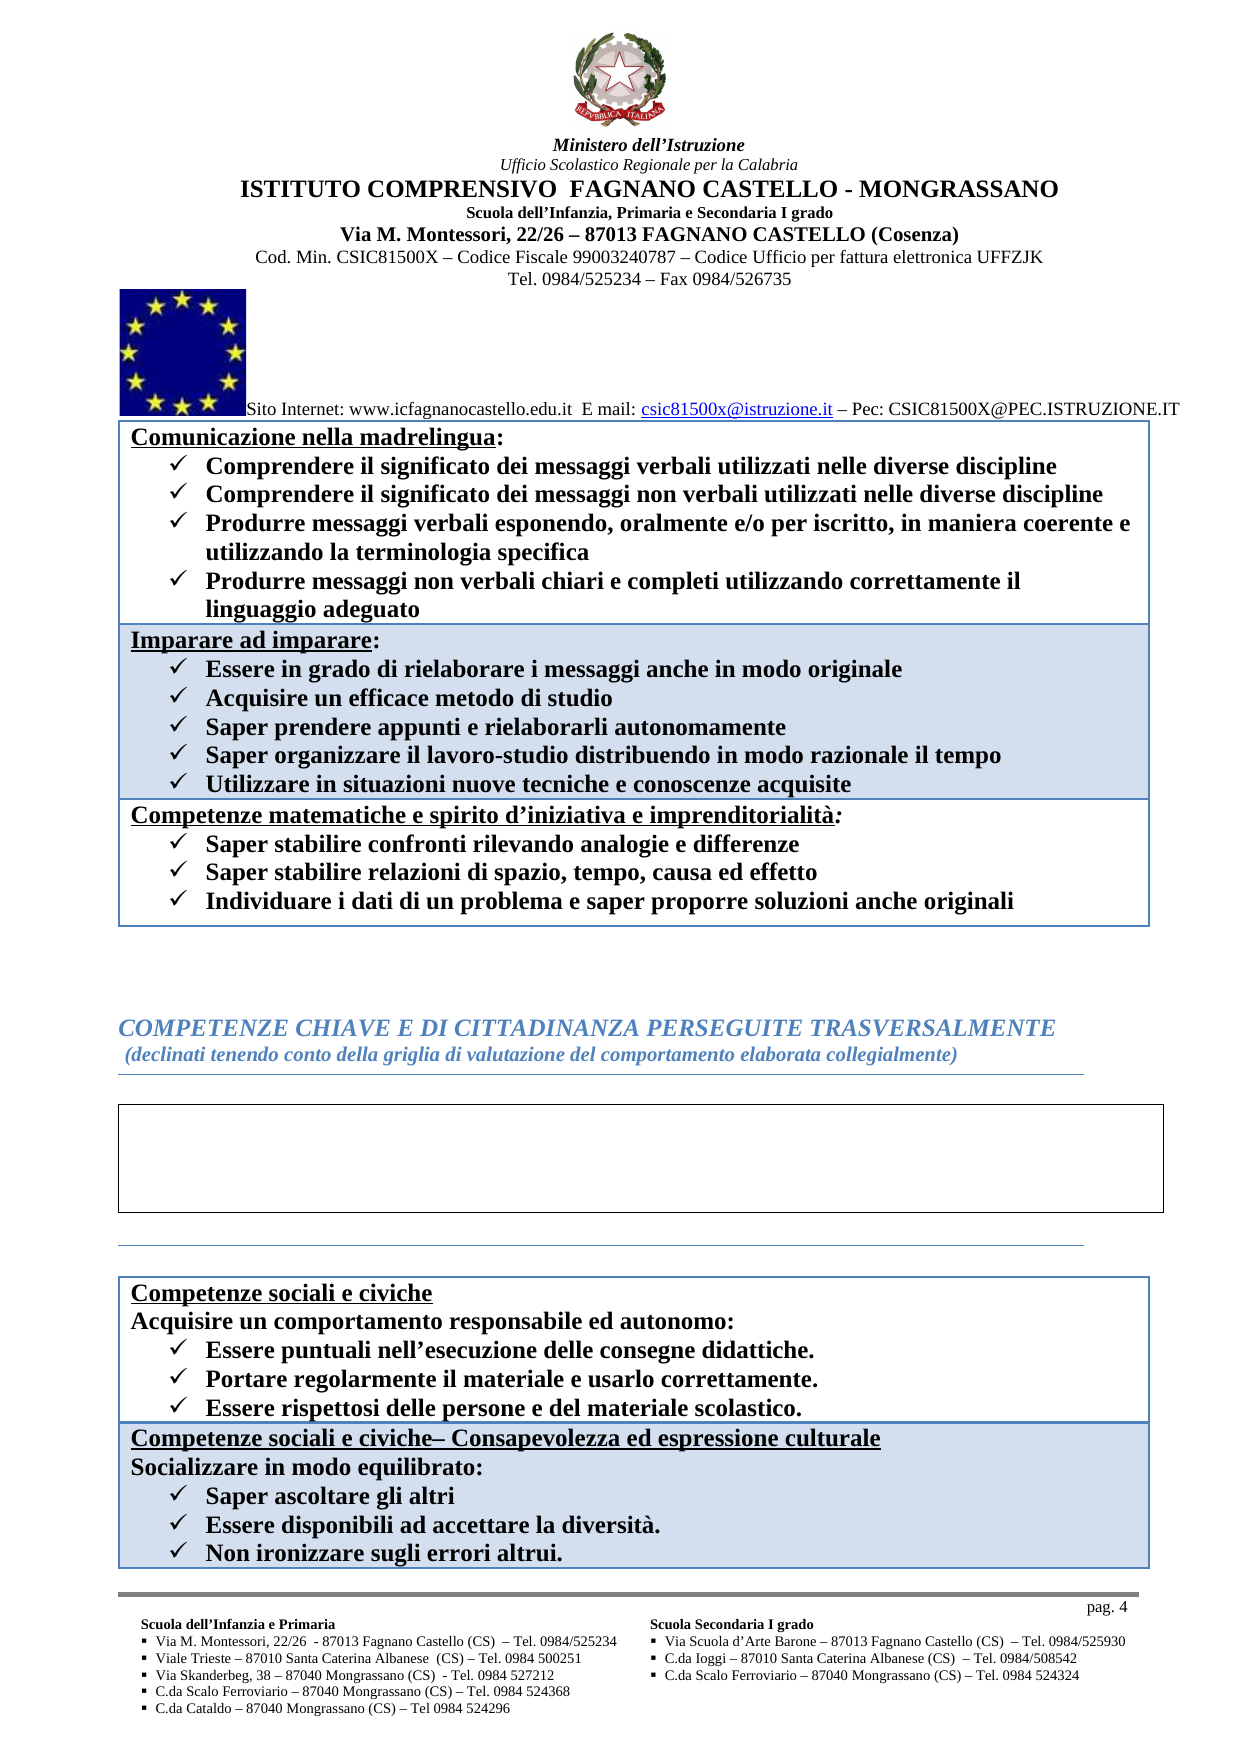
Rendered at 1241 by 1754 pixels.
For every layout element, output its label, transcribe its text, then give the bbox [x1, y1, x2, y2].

table_header Comunicazione nella madrelingua: Comprendere il significato dei messaggi verbali utilizzati nelle diverse discipline Comprendere il significato dei messaggi non verbali utilizzati nelle diverse discipline Produrre messaggi verbali esponendo, oralmente e/o per iscritto, in maniera coerente e utilizzando la terminologia specifica Produrre messaggi non verbali chiari e completi utilizzando correttamente il linguaggio adeguato [120, 422, 1148, 623]
text COMPETENZE CHIAVE E DI CITTADINANZA PERSEGUITE TRASVERSALMENTE [118, 1013, 1084, 1042]
table_cell Imparare ad imparare: Essere in grado di rielaborare i messaggi anche in modo originale Acquisire un efficace metodo di studio Saper prendere appunti e rielaborarli autonomamente Saper organizzare il lavoro-studio distribuendo in modo razionale il tempo Utilizzare in situazioni nuove tecniche e conoscenze acquisite [120, 625, 1148, 798]
picture [570, 28, 672, 131]
picture [119, 289, 247, 416]
table_cell Competenze matematiche e spirito d’iniziativa e imprenditorialità: Saper stabilire confronti rilevando analogie e differenze Saper stabilire relazioni di spazio, tempo, causa ed effetto Individuare i dati di un problema e saper proporre soluzioni anche originali [120, 800, 1148, 925]
table_header Competenze sociali e civiche Acquisire un comportamento responsabile ed autonomo: Essere puntuali nell’esecuzione delle consegne didattiche. Portare regolarmente il materiale e usarlo correttamente. Essere rispettosi delle persone e del materiale scolastico. [120, 1278, 1148, 1421]
table_header [119, 1105, 1163, 1212]
text (declinati tenendo conto della griglia di valutazione del comportamento elaborata collegialmente) [118, 1042, 1084, 1074]
